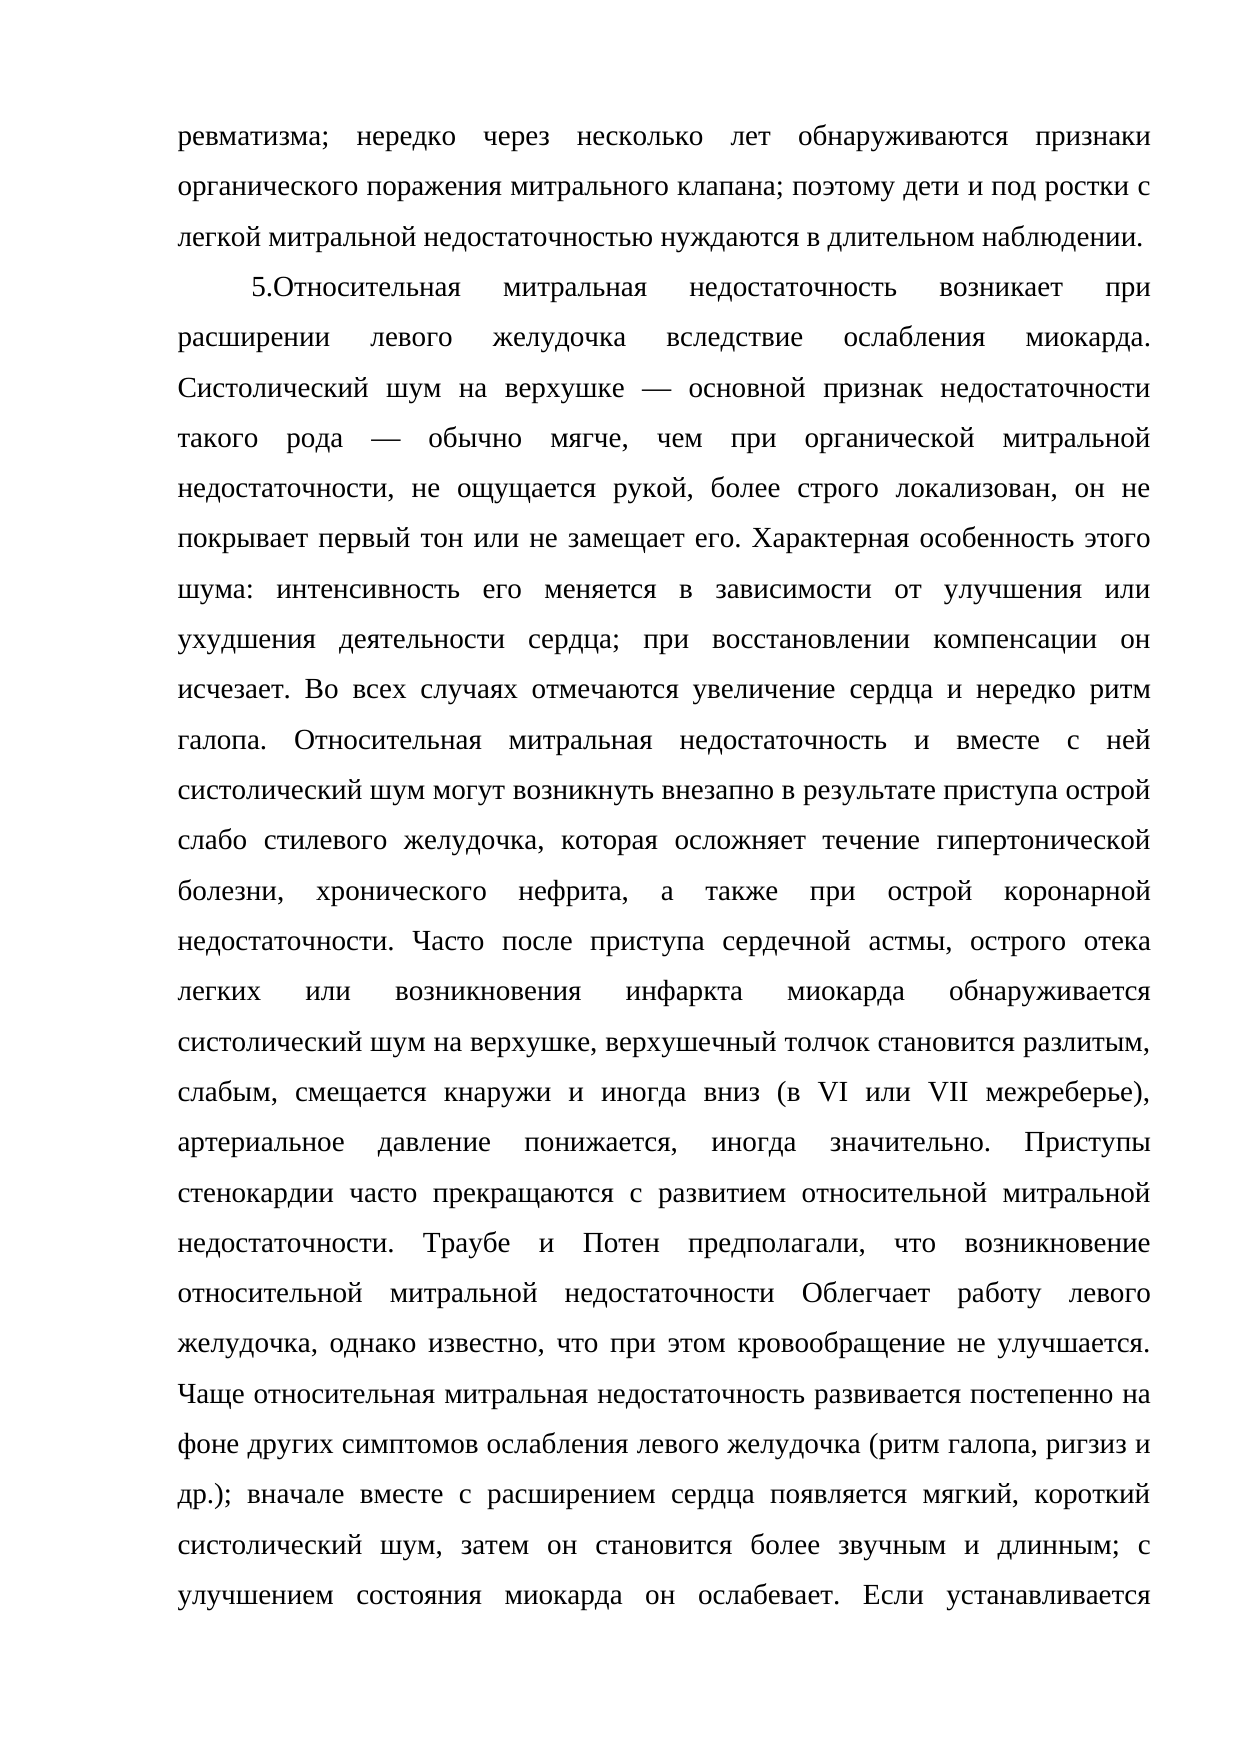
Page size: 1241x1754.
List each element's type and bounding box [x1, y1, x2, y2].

text [177, 269, 1152, 1611]
text [177, 118, 1152, 252]
